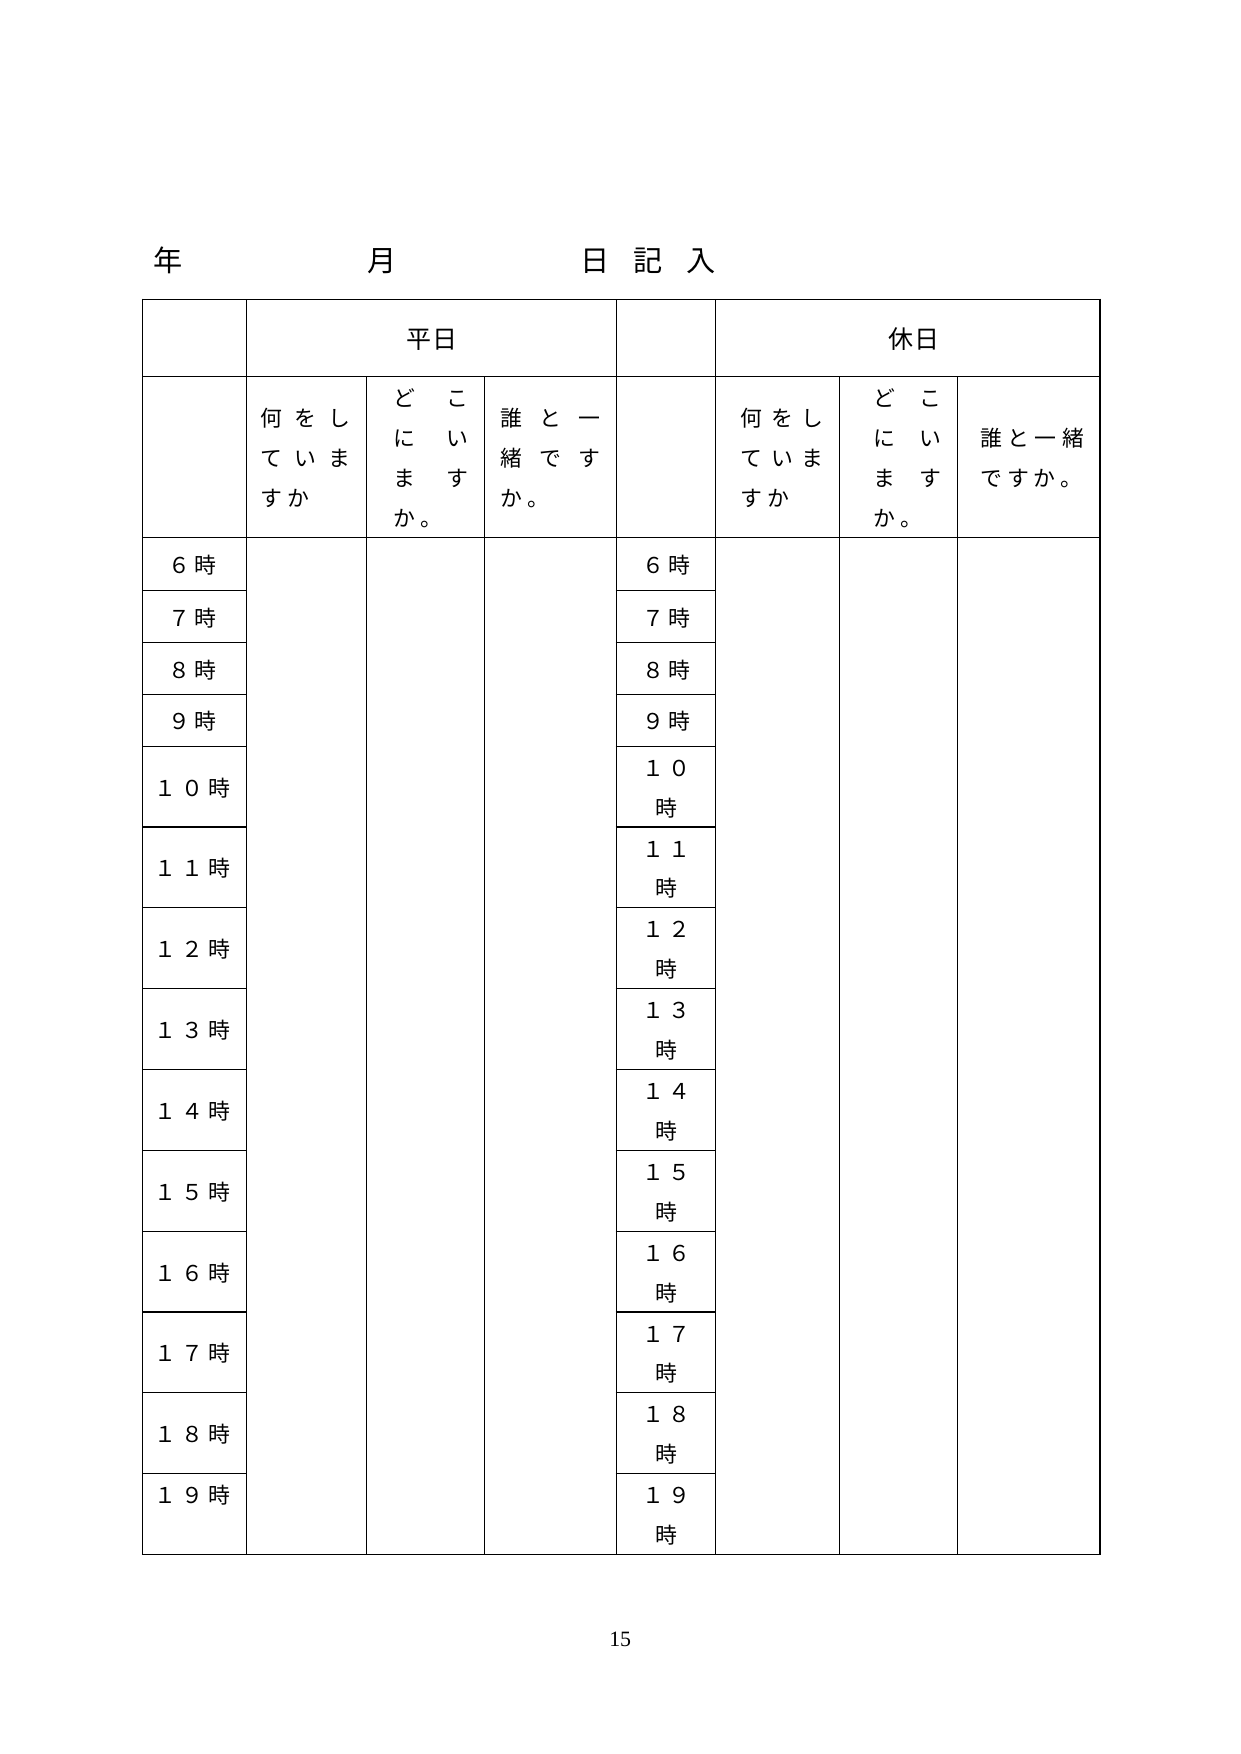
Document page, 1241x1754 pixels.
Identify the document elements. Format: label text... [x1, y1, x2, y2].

table_cell １３時 [143, 989, 246, 1069]
table_cell １２時 [143, 908, 246, 988]
table_cell １２時 [617, 908, 715, 988]
table_cell １４時 [143, 1070, 246, 1150]
table_cell １１時 [617, 828, 715, 907]
table_cell １５時 [617, 1151, 715, 1231]
table_cell １４時 [617, 1070, 715, 1150]
table_cell １７時 [143, 1313, 246, 1392]
table_header 平日 [247, 300, 616, 376]
table_cell 何をしていますか [716, 377, 839, 537]
table_cell [367, 538, 484, 1554]
table_cell 誰と一緒ですか。 [958, 377, 1099, 537]
table_cell １０時 [617, 747, 715, 826]
table_cell ９時 [617, 695, 715, 746]
table_cell [958, 538, 1099, 1554]
table_cell １９時 [143, 1474, 246, 1554]
table_cell １６時 [617, 1232, 715, 1311]
text 年 月 日記入 [153, 179, 1087, 298]
table_cell ６時 [617, 538, 715, 590]
table_cell １８時 [617, 1393, 715, 1473]
table_cell どこにいますか。 [840, 377, 957, 537]
table_cell １６時 [143, 1232, 246, 1311]
table_header [143, 300, 246, 376]
table_cell [840, 538, 957, 1554]
table_cell ７時 [617, 591, 715, 642]
table_cell １３時 [617, 989, 715, 1069]
table_cell １０時 [143, 747, 246, 826]
table_header [617, 300, 715, 376]
table_cell １９時 [617, 1474, 715, 1554]
table_cell [143, 377, 246, 537]
table_cell [617, 377, 715, 537]
table_cell [716, 538, 839, 1554]
table_cell ８時 [617, 643, 715, 694]
table_cell １１時 [143, 828, 246, 907]
table_cell [485, 538, 616, 1554]
table_cell 何をしていますか [247, 377, 366, 537]
table_cell １８時 [143, 1393, 246, 1473]
table_cell 誰と一緒ですか。 [485, 377, 616, 537]
table_cell [247, 538, 366, 1554]
table_cell どこにいますか。 [367, 377, 484, 537]
table_cell ８時 [143, 643, 246, 694]
table_cell ７時 [143, 591, 246, 642]
table_header 休日 [716, 300, 1099, 376]
table_cell １５時 [143, 1151, 246, 1231]
table_cell １７時 [617, 1313, 715, 1392]
table_cell ９時 [143, 695, 246, 746]
table_cell ６時 [143, 538, 246, 590]
